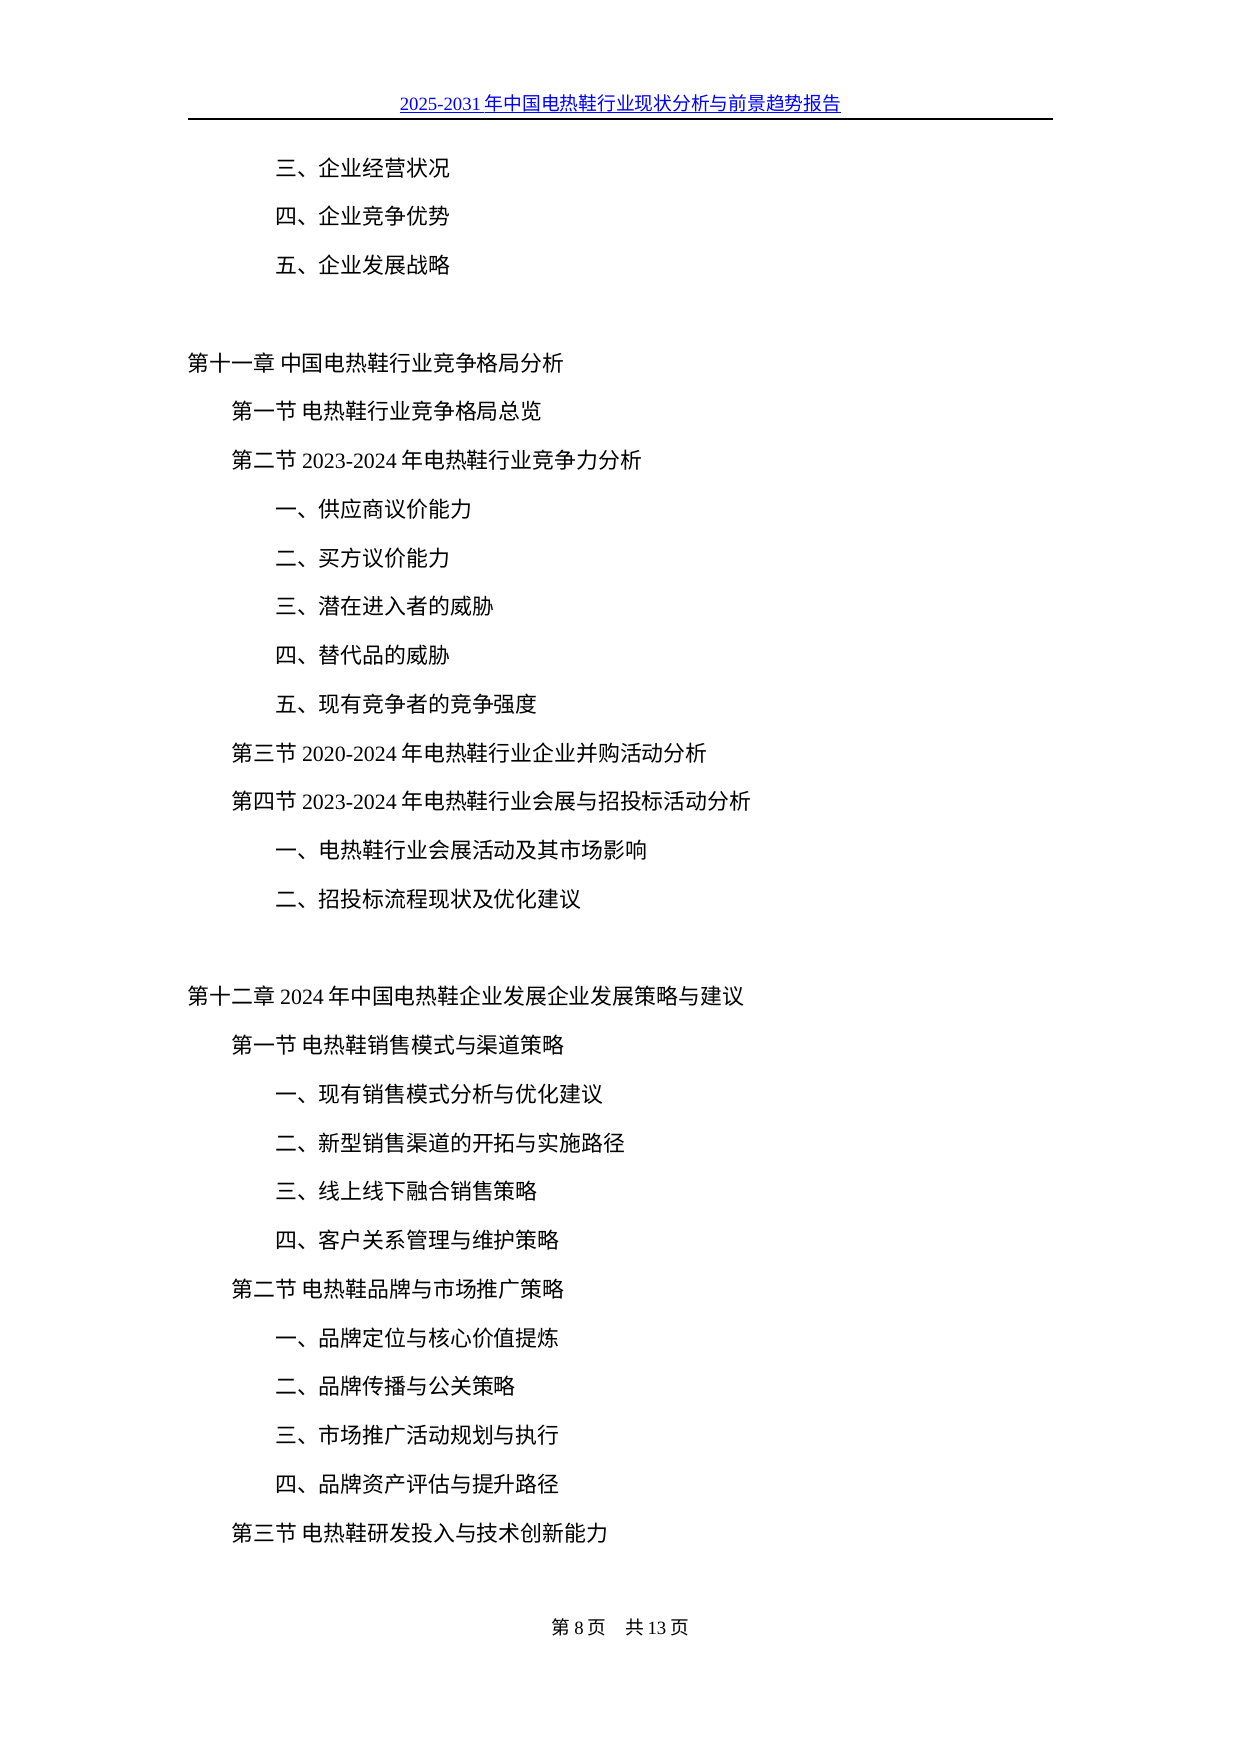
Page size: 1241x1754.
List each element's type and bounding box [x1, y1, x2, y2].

text [187, 150, 1053, 1548]
